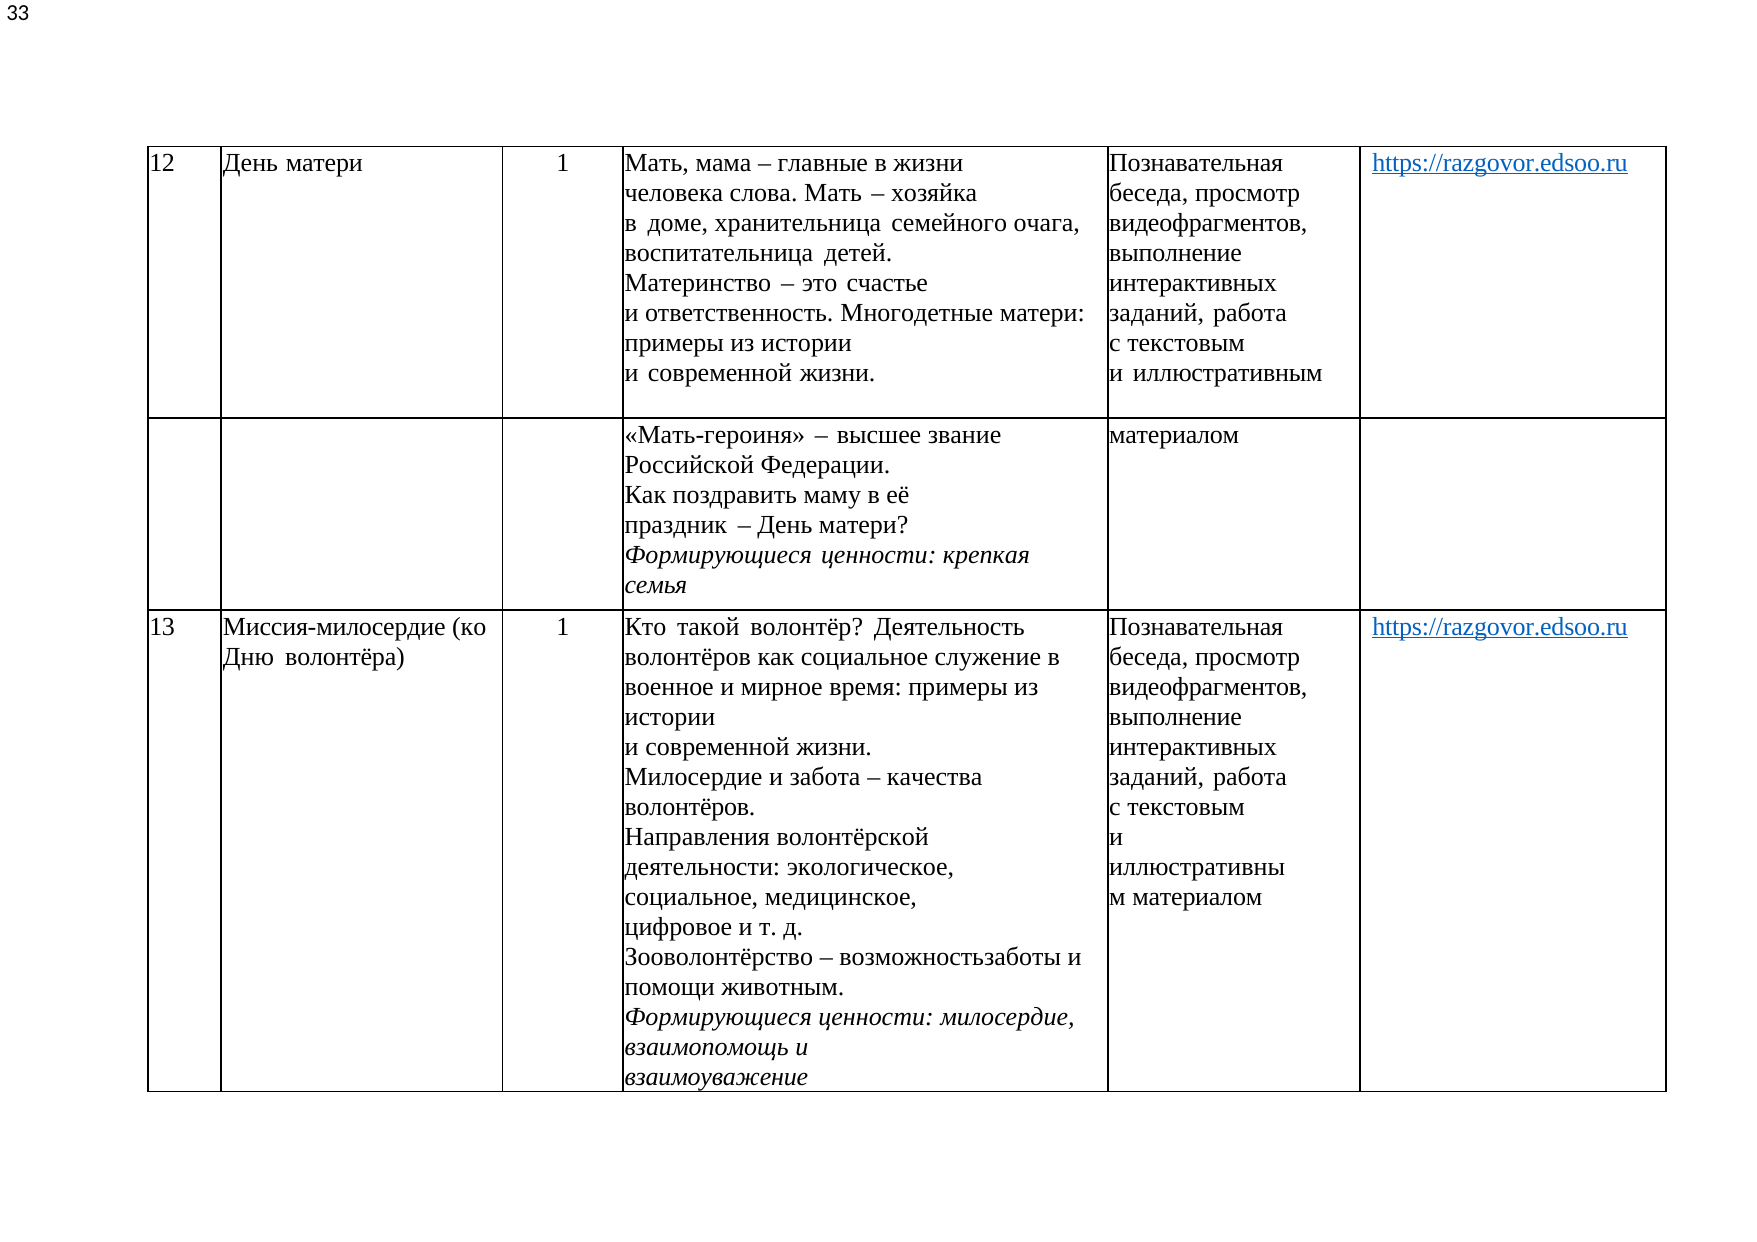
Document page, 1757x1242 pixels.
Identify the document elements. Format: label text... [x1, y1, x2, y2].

table_cell [1361, 419, 1665, 609]
table_cell «Мать-героиня» – высшее звание Российской Федерации. Как поздравить маму в её праздник – День матери? Формирующиеся ценности: крепкая семья [624, 419, 1107, 609]
table_cell 13 [149, 611, 220, 1091]
table_header День матери [222, 147, 502, 417]
table_cell https://razgovor.edsoo.ru [1361, 611, 1665, 1091]
table_header 1 [503, 147, 622, 417]
table_header 12 [149, 147, 220, 417]
table_header Познавательная беседа, просмотр видеофрагментов, выполнение интерактивных заданий, работа с текстовым и иллюстративным [1109, 147, 1359, 417]
table_cell Миссия-милосердие (ко Дню волонтёра) [222, 611, 502, 1091]
table_header https://razgovor.edsoo.ru [1361, 147, 1665, 417]
table_cell материалом [1109, 419, 1359, 609]
table_cell 1 [503, 611, 622, 1091]
table_cell Познавательная беседа, просмотр видеофрагментов, выполнение интерактивных заданий, работа с текстовым и иллюстративным материалом [1109, 611, 1359, 1091]
table_cell [503, 419, 622, 609]
table_header Мать, мама – главные в жизни человека слова. Мать – хозяйка в доме, хранительница семейного очага, воспитательница детей. Материнство – это счастье и ответственность. Многодетные матери: примеры из истории и современной жизни. [624, 147, 1107, 417]
table_cell Кто такой волонтёр? Деятельность волонтёров как социальное служение в военное и мирное время: примеры из истории и современной жизни. Милосердие и забота – качества волонтёров. Направления волонтёрской деятельности: экологическое, социальное, медицинское, цифровое и т. д. Зооволонтёрство – возможностьзаботы и помощи животным. Формирующиеся ценности: милосердие, взаимопомощь и взаимоуважение [624, 611, 1107, 1091]
table_cell [222, 419, 502, 609]
table_cell [149, 419, 220, 609]
